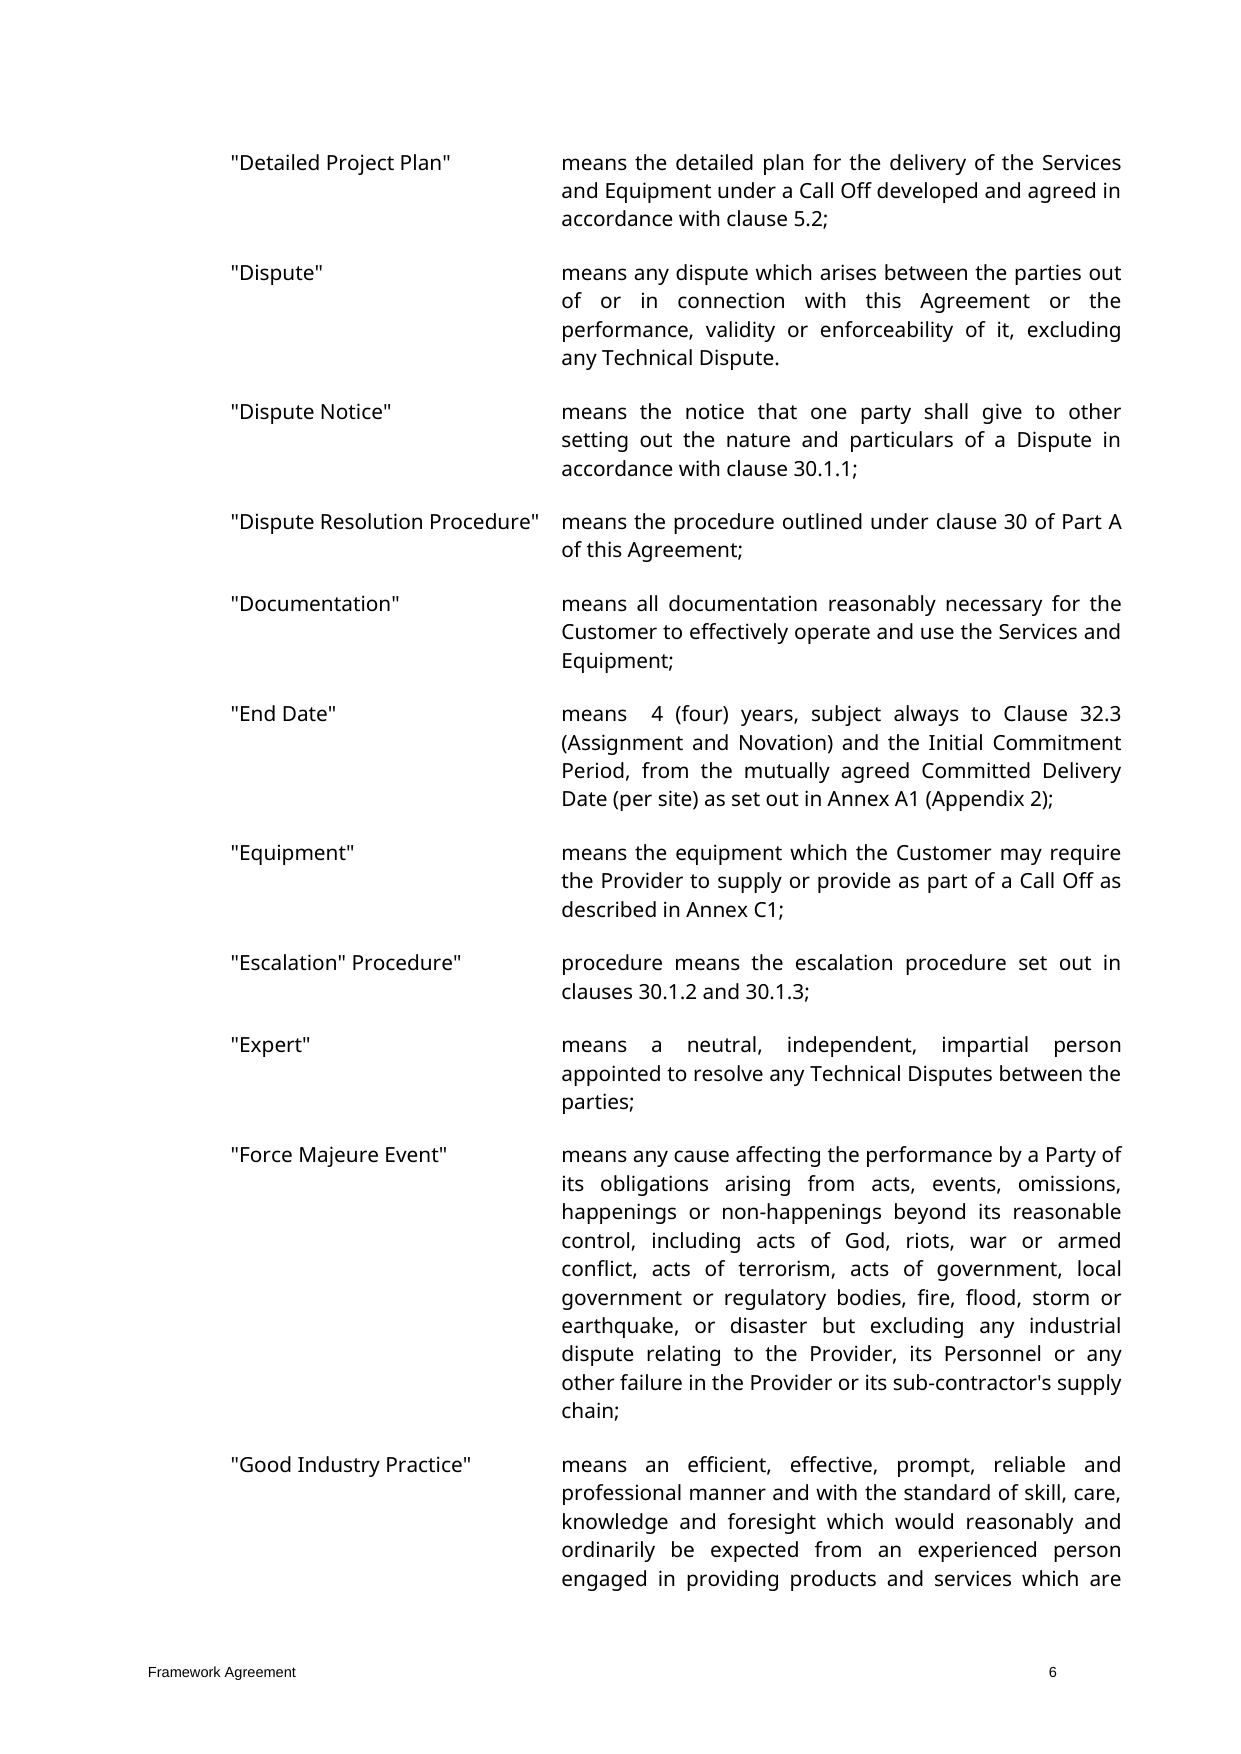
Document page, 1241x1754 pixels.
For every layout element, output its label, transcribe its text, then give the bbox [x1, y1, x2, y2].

text "Force Majeure Event" means any cause affecting the performance by a Party of its obligations arising from acts, events, omissions, happenings or non-happenings beyond its reasonable control, including acts of God, riots, war or armed conflict, acts of terrorism, acts of government, local government or regulatory bodies, fire, flood, storm or earthquake, or disaster but excluding any industrial dispute relating to the Provider, its Personnel or any other failure in the Provider or its sub-contractor's supply chain; [230, 1141, 1122, 1425]
text "Equipment" means the equipment which the Customer may require the Provider to supply or provide as part of a Call Off as described in Annex C1; [230, 838, 1122, 923]
text "Detailed Project Plan" means the detailed plan for the delivery of the Services and Equipment under a Call Off developed and agreed in accordance with clause 5.2; [230, 148, 1122, 233]
text "End Date" means 4 (four) years, subject always to Clause 32.3 (Assignment and Novation) and the Initial Commitment Period, from the mutually agreed Committed Delivery Date (per site) as set out in Annex A1 (Appendix 2); [230, 699, 1122, 813]
text "Escalation" Procedure" procedure means the escalation procedure set out in clauses 31.1.2 and 31.1.3; [230, 948, 1122, 1005]
text "Dispute" means any dispute which arises between the parties out of or in connection with this Agreement or the performance, validity or enforceability of it, excluding any Technical Dispute. [230, 258, 1122, 372]
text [230, 1450, 1122, 1592]
text "Dispute Notice" means the notice that one party shall give to other setting out the nature and particulars of a Dispute in accordance with clause 31.1.1; [230, 397, 1122, 482]
text "Expert" means a neutral, independent, impartial person appointed to resolve any Technical Disputes between the parties; [230, 1030, 1122, 1116]
text "Dispute Resolution Procedure" means the procedure outlined under clause 31 of Part A of this Agreement; [230, 507, 1122, 564]
text "Documentation" means all documentation reasonably necessary for the Customer to effectively operate and use the Services and Equipment; [230, 589, 1122, 674]
